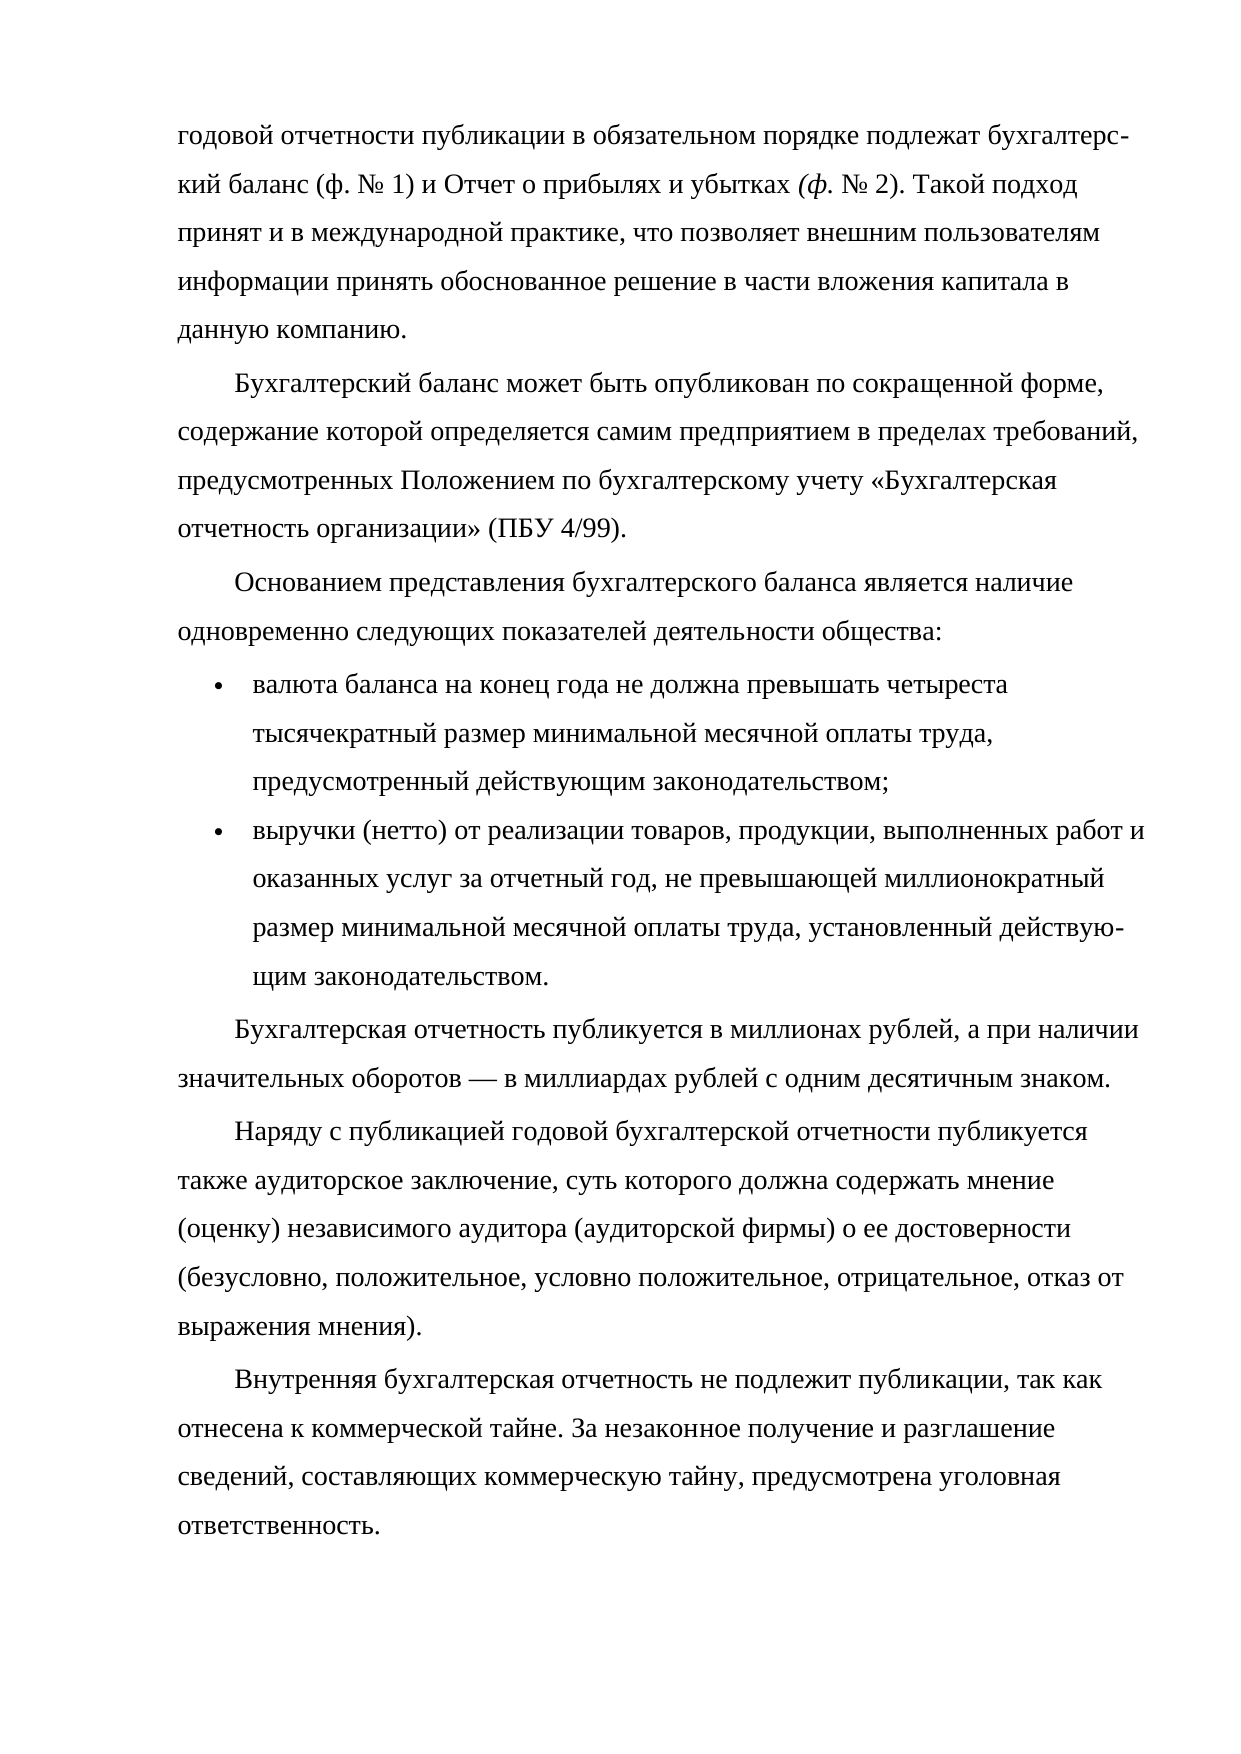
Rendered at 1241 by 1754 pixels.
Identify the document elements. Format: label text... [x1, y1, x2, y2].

list выручки (нетто) от реализации товаров, продукции, выполненных работ и оказанных услуг за отчетный год, не превышающей миллионократный размер минимальной месячной оплаты труда, установленный действующим законодательством. [215, 813, 1152, 991]
text Бухгалтерская отчетность публикуется в миллионах рублей, а при наличии значительных оборотов — в миллиардах рублей с одним десятичным знаком. [177, 1012, 1152, 1093]
text Внутренняя бухгалтерская отчетность не подлежит публикации, так как отнесена к коммерческой тайне. За незаконное получение и разглашение сведений, составляющих коммерческую тайну, предусмотрена уголовная ответственность. [177, 1362, 1152, 1540]
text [177, 118, 1152, 345]
list валюта баланса на конец года не должна превышать четыреста тысячекратный размер минимальной месячной оплаты труда, предусмотренный действующим законодательством; [215, 667, 1152, 797]
text Основанием представления бухгалтерского баланса является наличие одновременно следующих показателей деятельности общества: [177, 565, 1152, 646]
text Бухгалтерский баланс может быть опубликован по сокращенной форме, содержание которой определяется самим предприятием в пределах требований, предусмотренных Положением по бухгалтерскому учету «Бухгалтерская отчетность организации» (ПБУ 4/99). [177, 366, 1152, 544]
text Наряду с публикацией годовой бухгалтерской отчетности публикуется также аудиторское заключение, суть которого должна содержать мнение (оценку) независимого аудитора (аудиторской фирмы) о ее достоверности (безусловно, положительное, условно положительное, отрицательное, отказ от выражения мнения). [177, 1114, 1152, 1341]
